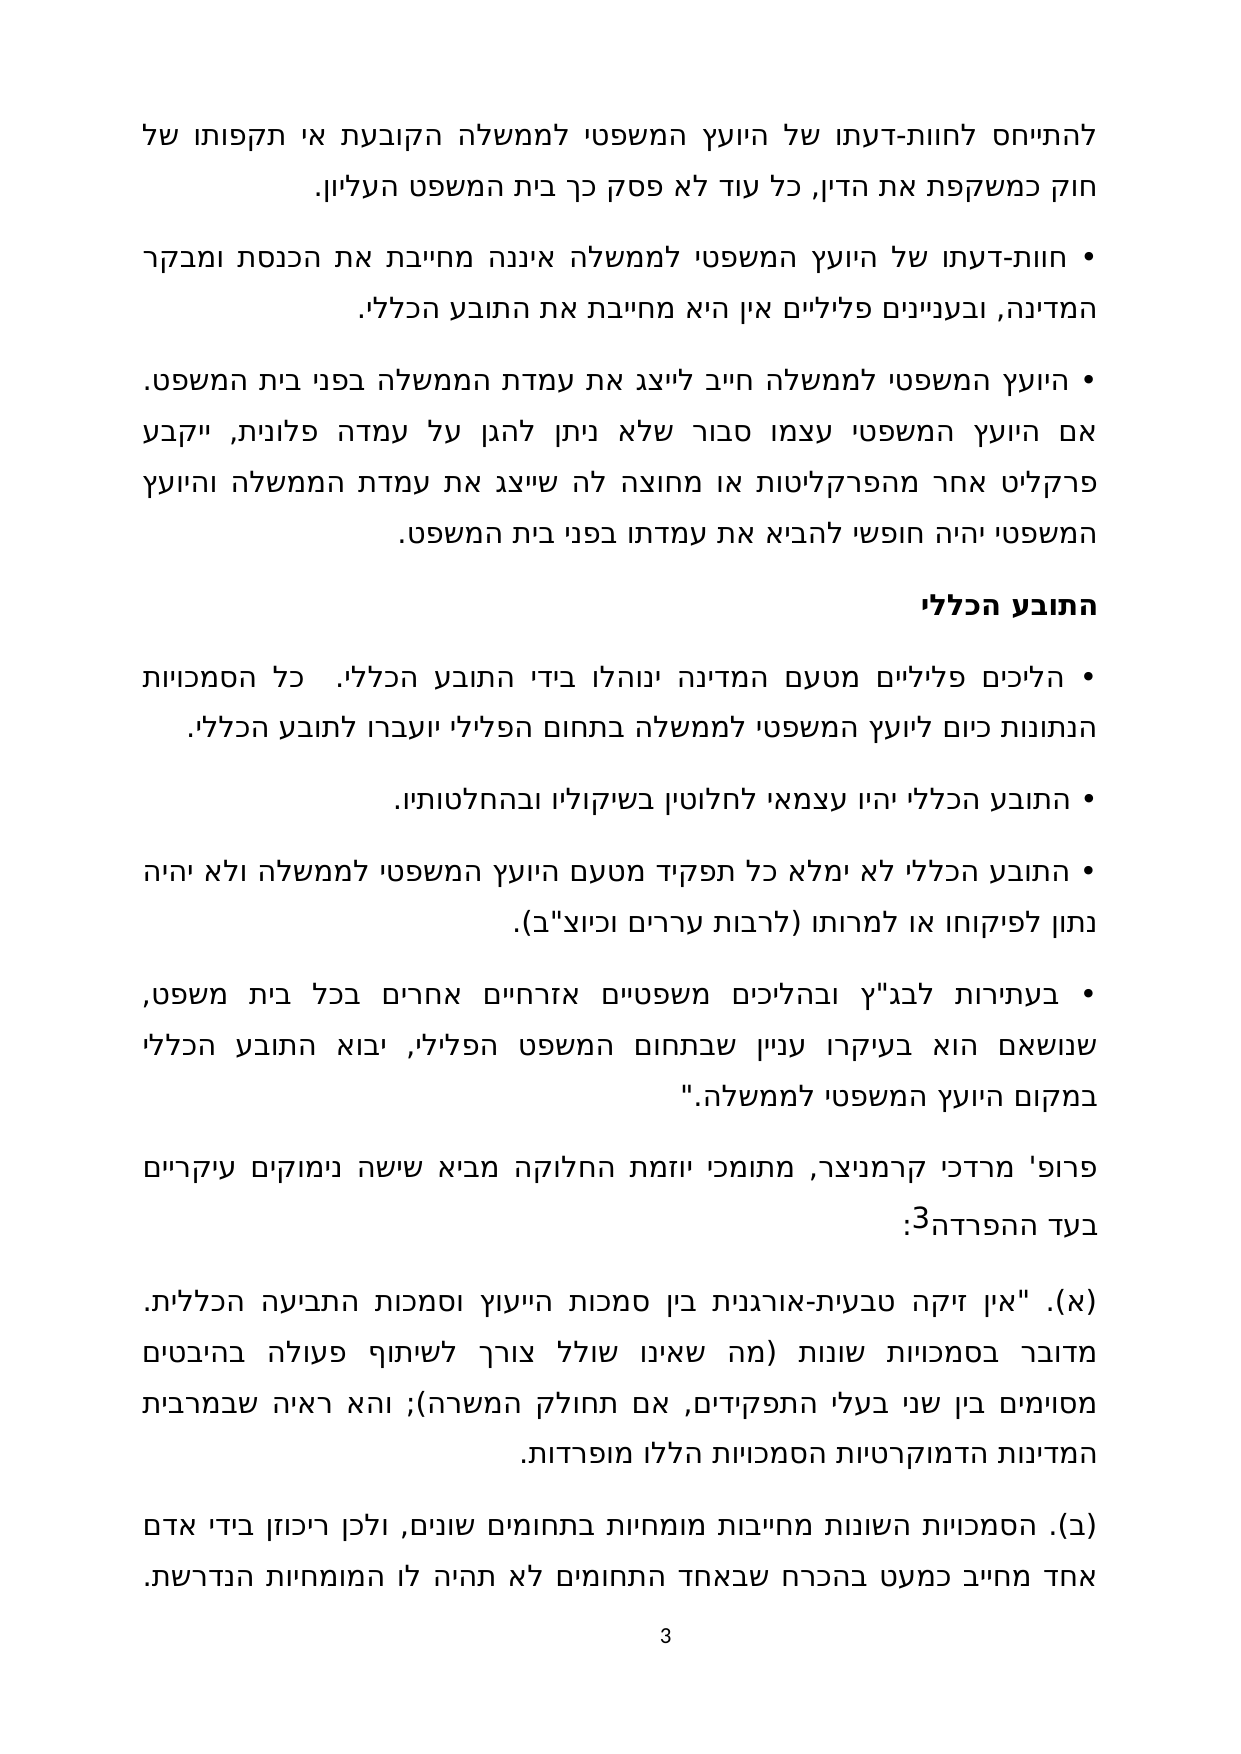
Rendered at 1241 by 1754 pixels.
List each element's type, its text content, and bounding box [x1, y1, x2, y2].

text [142, 118, 1098, 203]
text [142, 1509, 1098, 1593]
text התובע הכללי [142, 588, 1098, 622]
text • היועץ המשפטי לממשלה חייב לייצג את עמדת הממשלה בפני בית המשפט. אם היועץ המשפטי עצמו סבור שלא ניתן להגן על עמדה פלונית, ייקבע פרקליט אחר מהפרקליטות או מחוצה לה שייצג את עמדת הממשלה והיועץ המשפטי יהיה חופשי להביא את עמדתו בפני בית המשפט. [142, 363, 1098, 550]
text פרופ' מרדכי קרמניצר, מתומכי יוזמת החלוקה מביא שישה נימוקים עיקריים בעד ההפרדה3: [142, 1151, 1098, 1243]
text • בעתירות לבג"ץ ובהליכים משפטיים אזרחיים אחרים בכל בית משפט, שנושאם הוא בעיקרו עניין שבתחום המשפט הפלילי, יבוא התובע הכללי במקום היועץ המשפטי לממשלה." [142, 977, 1098, 1113]
text • התובע הכללי יהיו עצמאי לחלוטין בשיקוליו ובהחלטותיו. [142, 783, 1098, 817]
text • הליכים פליליים מטעם המדינה ינוהלו בידי התובע הכללי. כל הסמכויות הנתונות כיום ליועץ המשפטי לממשלה בתחום הפלילי יועברו לתובע הכללי. [142, 660, 1098, 745]
text (א). "אין זיקה טבעית-אורגנית בין סמכות הייעוץ וסמכות התביעה הכללית. מדובר בסמכויות שונות (מה שאינו שולל צורך לשיתוף פעולה בהיבטים מסוימים בין שני בעלי התפקידים, אם תחולק המשרה); והא ראיה שבמרבית המדינות הדמוקרטיות הסמכויות הללו מופרדות. [142, 1284, 1098, 1471]
text • התובע הכללי לא ימלא כל תפקיד מטעם היועץ המשפטי לממשלה ולא יהיה נתון לפיקוחו או למרותו (לרבות עררים וכיוצ"ב). [142, 854, 1098, 939]
text • חוות-דעתו של היועץ המשפטי לממשלה איננה מחייבת את הכנסת ומבקר המדינה, ובעניינים פליליים אין היא מחייבת את התובע הכללי. [142, 241, 1098, 326]
